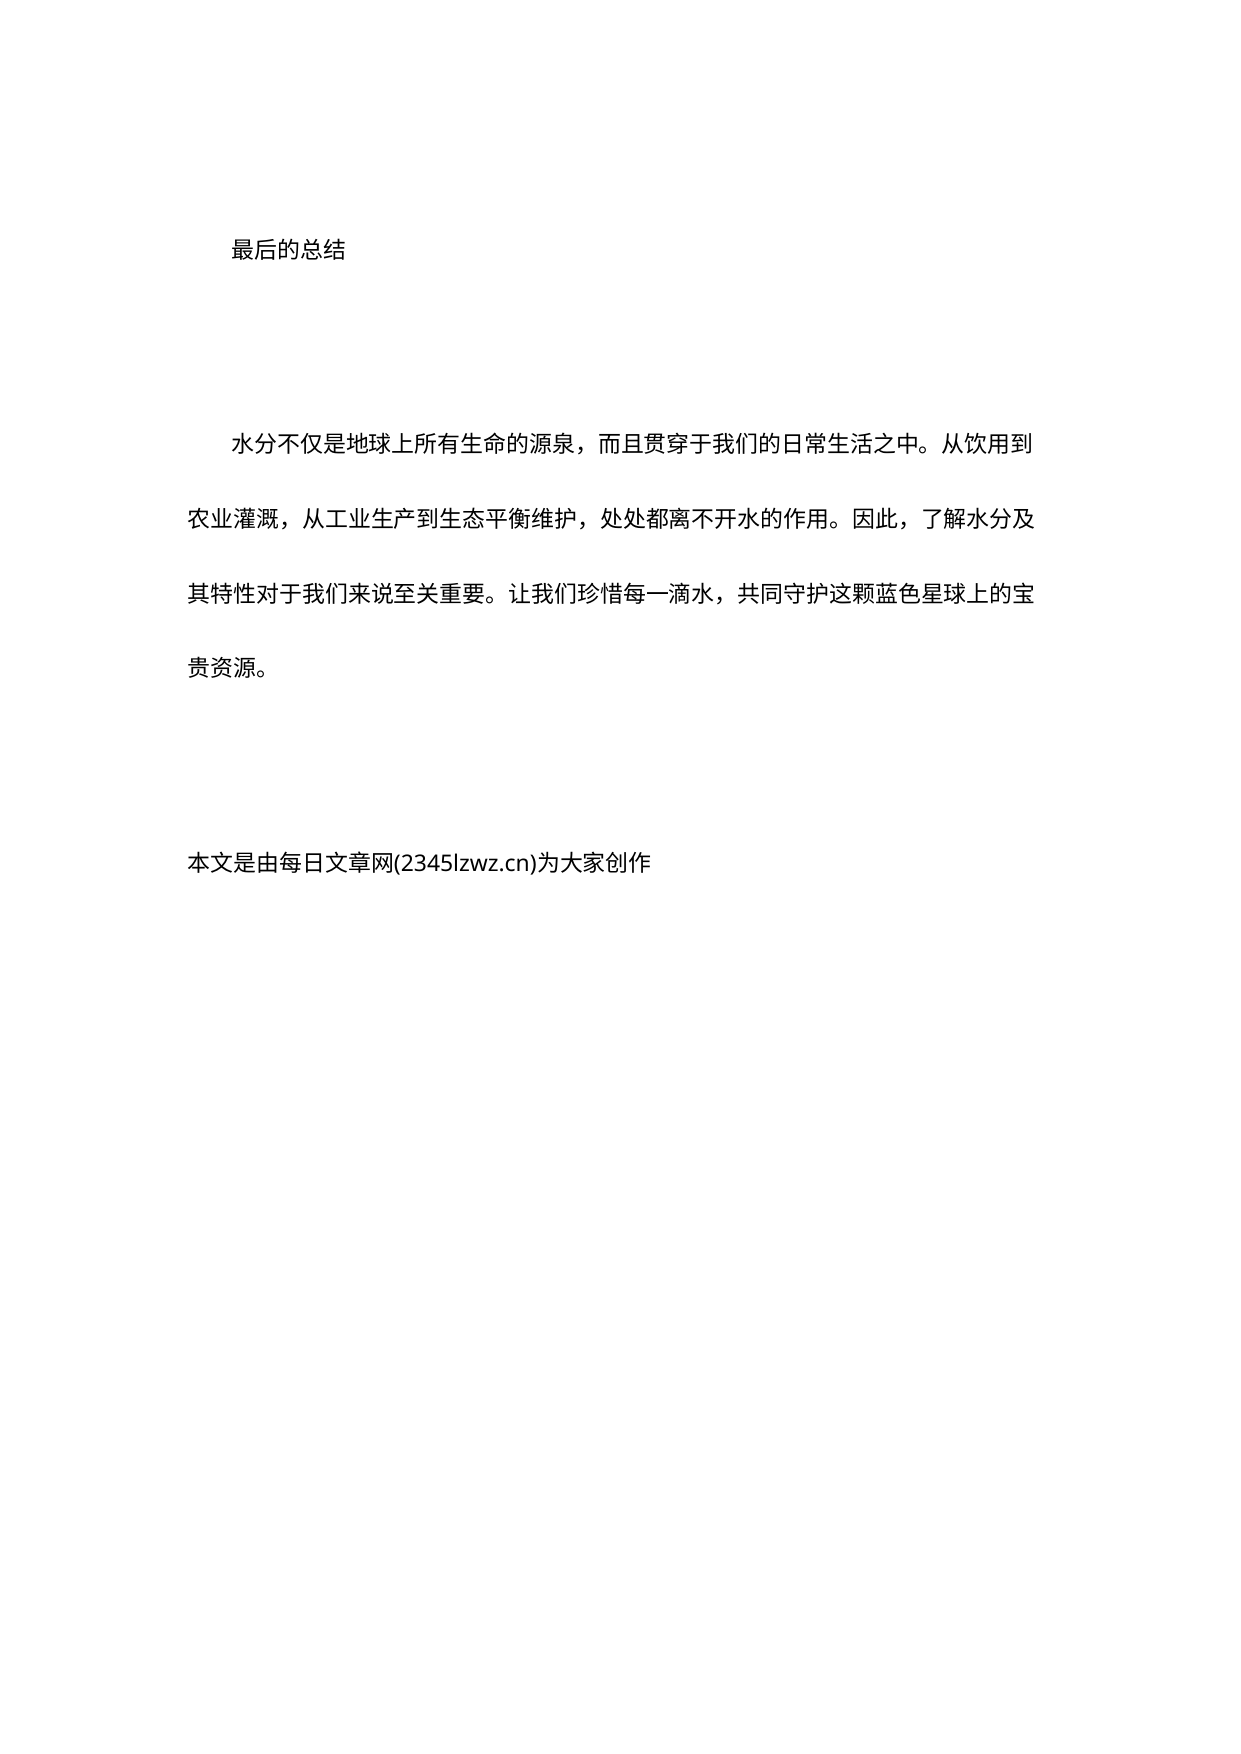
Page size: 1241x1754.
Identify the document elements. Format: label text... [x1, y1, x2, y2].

text 最后的总结 [187, 216, 1053, 281]
text 本文是由每日文章网(2345lzwz.cn)为大家创作 [187, 828, 1053, 893]
text 水分不仅是地球上所有生命的源泉，而且贯穿于我们的日常生活之中。从饮用到农业灌溉，从工业生产到生态平衡维护，处处都离不开水的作用。因此，了解水分及其特性对于我们来说至关重要。让我们珍惜每一滴水，共同守护这颗蓝色星球上的宝贵资源。 [187, 410, 1053, 699]
